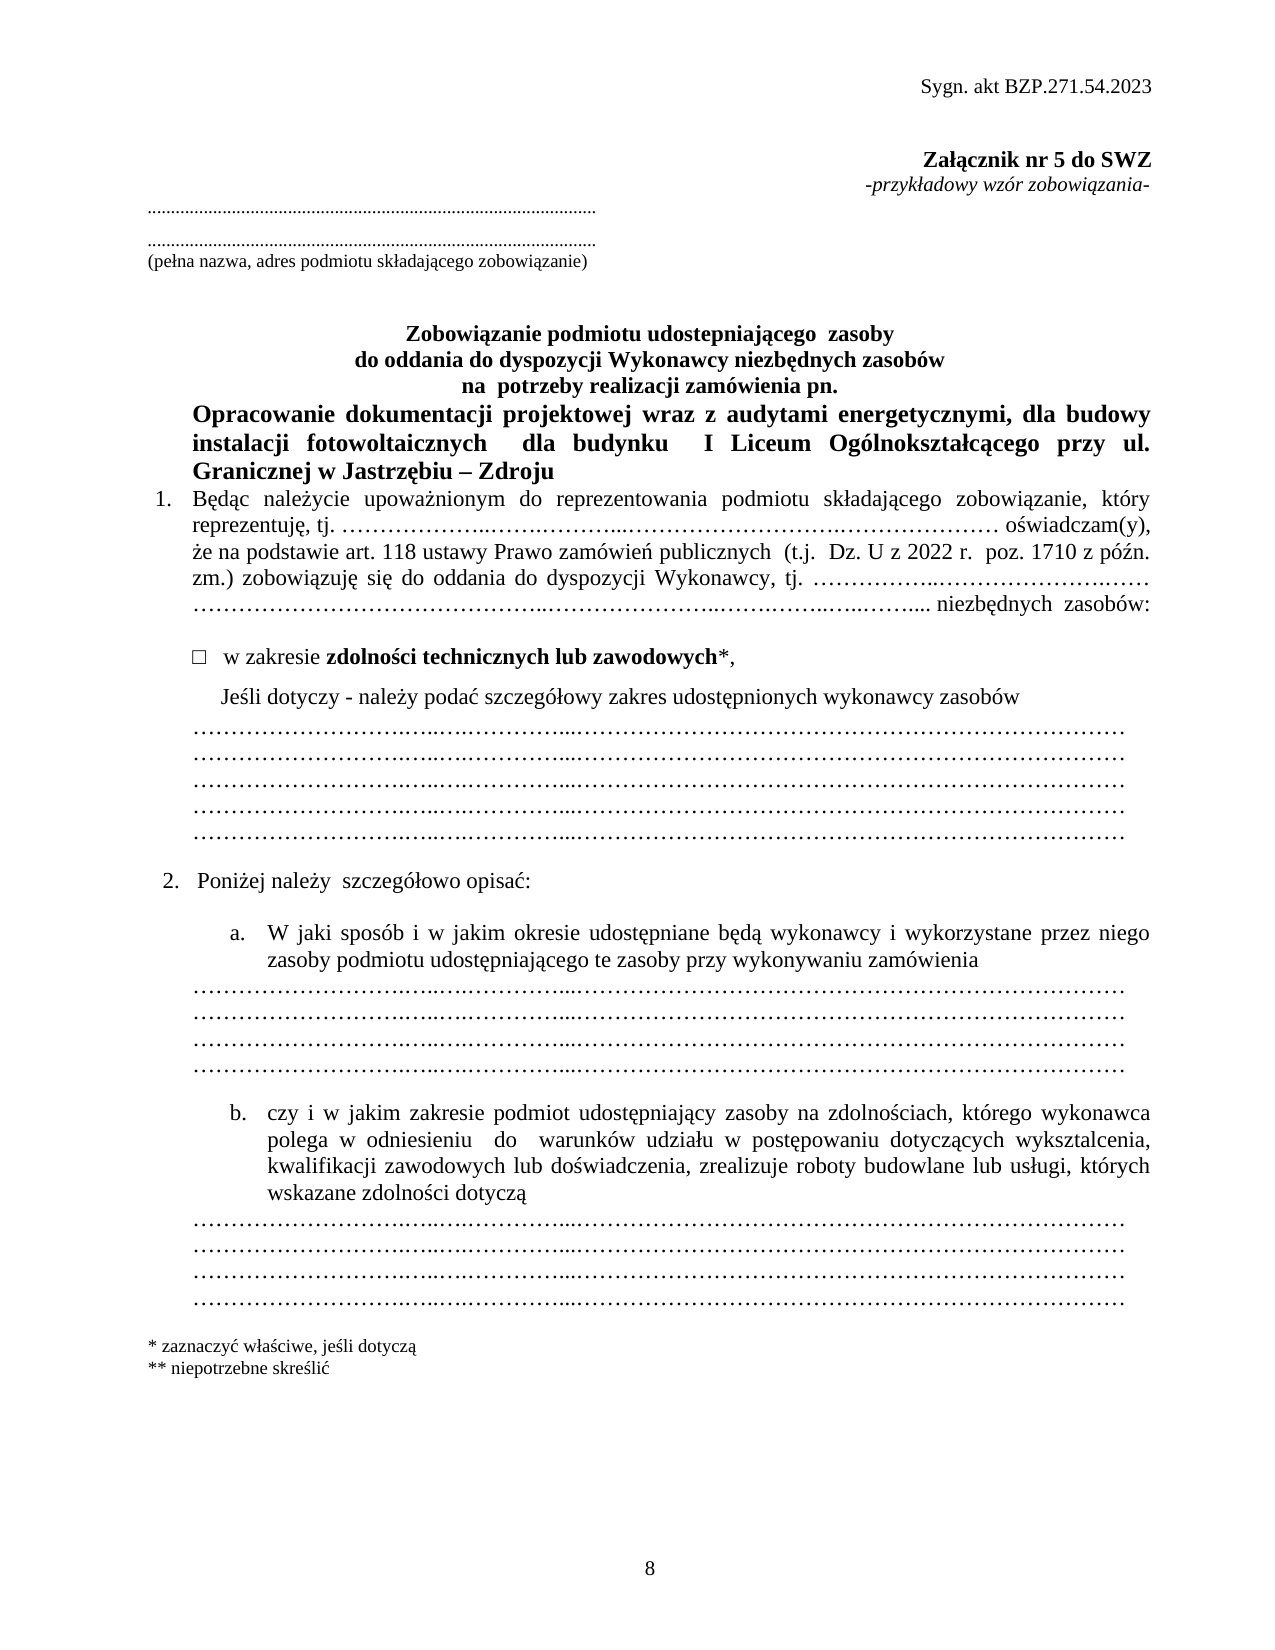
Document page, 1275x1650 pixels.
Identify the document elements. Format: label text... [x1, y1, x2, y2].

text -przykładowy wzór zobowiązania- [148, 172, 1152, 196]
text □ w zakresie zdolności technicznych lub zawodowych*, [192, 643, 1152, 669]
text ……………………….…..….…………...……………………………………………………………… [192, 1258, 1152, 1284]
text ……………………….…..….…………...……………………………………………………………… [192, 1205, 1152, 1231]
text Załącznik nr 5 do SWZ [148, 146, 1152, 172]
text Zobowiązanie podmiotu udostepniającego zasoby [148, 320, 1152, 346]
text ................................................................................................ [148, 196, 1152, 218]
text ……………………….…..….…………...……………………………………………………………… [192, 972, 1152, 998]
text 2. Poniżej należy szczegółowo opisać: [162, 867, 1152, 893]
list czy i w jakim zakresie podmiot udostępniający zasoby na zdolnościach, którego wykonawca polega w odniesieniu do warunków udziału w postępowaniu dotyczących wyksztalcenia, kwalifikacji zawodowych lub doświadczenia, zrealizuje roboty budowlane lub usługi, których wskazane zdolności dotyczą [229, 1099, 1152, 1205]
text Jeśli dotyczy - należy podać szczegółowy zakres udostępnionych wykonawcy zasobów [192, 683, 1152, 709]
text ................................................................................................ [148, 229, 1152, 250]
text ……………………….…..….…………...……………………………………………………………… [192, 998, 1152, 1025]
text ……………………….…..….…………...……………………………………………………………… [192, 1025, 1152, 1051]
text ……………………….…..….…………...……………………………………………………………… [192, 818, 1152, 845]
list Opracowanie dokumentacji projektowej wraz z audytami energetycznymi, dla budowy instalacji fotowoltaicznych dla budynku I Liceum Ogólnokształcącego przy ul. Granicznej w Jastrzębiu – Zdroju [192, 399, 1152, 485]
list Będąc należycie upoważnionym do reprezentowania podmiotu składającego zobowiązanie, który reprezentuję, tj. ………………..…….………...……………………….………………… oświadczam(y), że na podstawie art. 118 ustawy Prawo zamówień publicznych (t.j. Dz. U z 2022 r. poz. 1710 z późn. zm.) zobowiązuję się do oddania do dyspozycji Wykonawcy, tj. ……………..………………….…… ………………………………………..…………………..…….……..…..…….... niezbędnych zasobów: [154, 485, 1152, 617]
text ……………………….…..….…………...……………………………………………………………… [192, 1284, 1152, 1310]
text do oddania do dyspozycji Wykonawcy niezbędnych zasobów [148, 346, 1152, 372]
text ……………………….…..….…………...……………………………………………………………… [192, 792, 1152, 818]
list W jaki sposób i w jakim okresie udostępniane będą wykonawcy i wykorzystane przez niego zasoby podmiotu udostępniającego te zasoby przy wykonywaniu zamówienia [229, 919, 1152, 972]
text (pełna nazwa, adres podmiotu składającego zobowiązanie) [148, 250, 1152, 272]
text ……………………….…..….…………...……………………………………………………………… [192, 1231, 1152, 1258]
text na potrzeby realizacji zamówienia pn. [148, 372, 1152, 399]
text ……………………….…..….…………...……………………………………………………………… [192, 713, 1152, 739]
text ** niepotrzebne skreślić [148, 1357, 1152, 1378]
text ……………………….…..….…………...……………………………………………………………… [192, 766, 1152, 792]
text ……………………….…..….…………...……………………………………………………………… [192, 1051, 1152, 1077]
text * zaznaczyć właściwe, jeśli dotyczą [148, 1335, 1152, 1357]
text ……………………….…..….…………...……………………………………………………………… [192, 739, 1152, 766]
